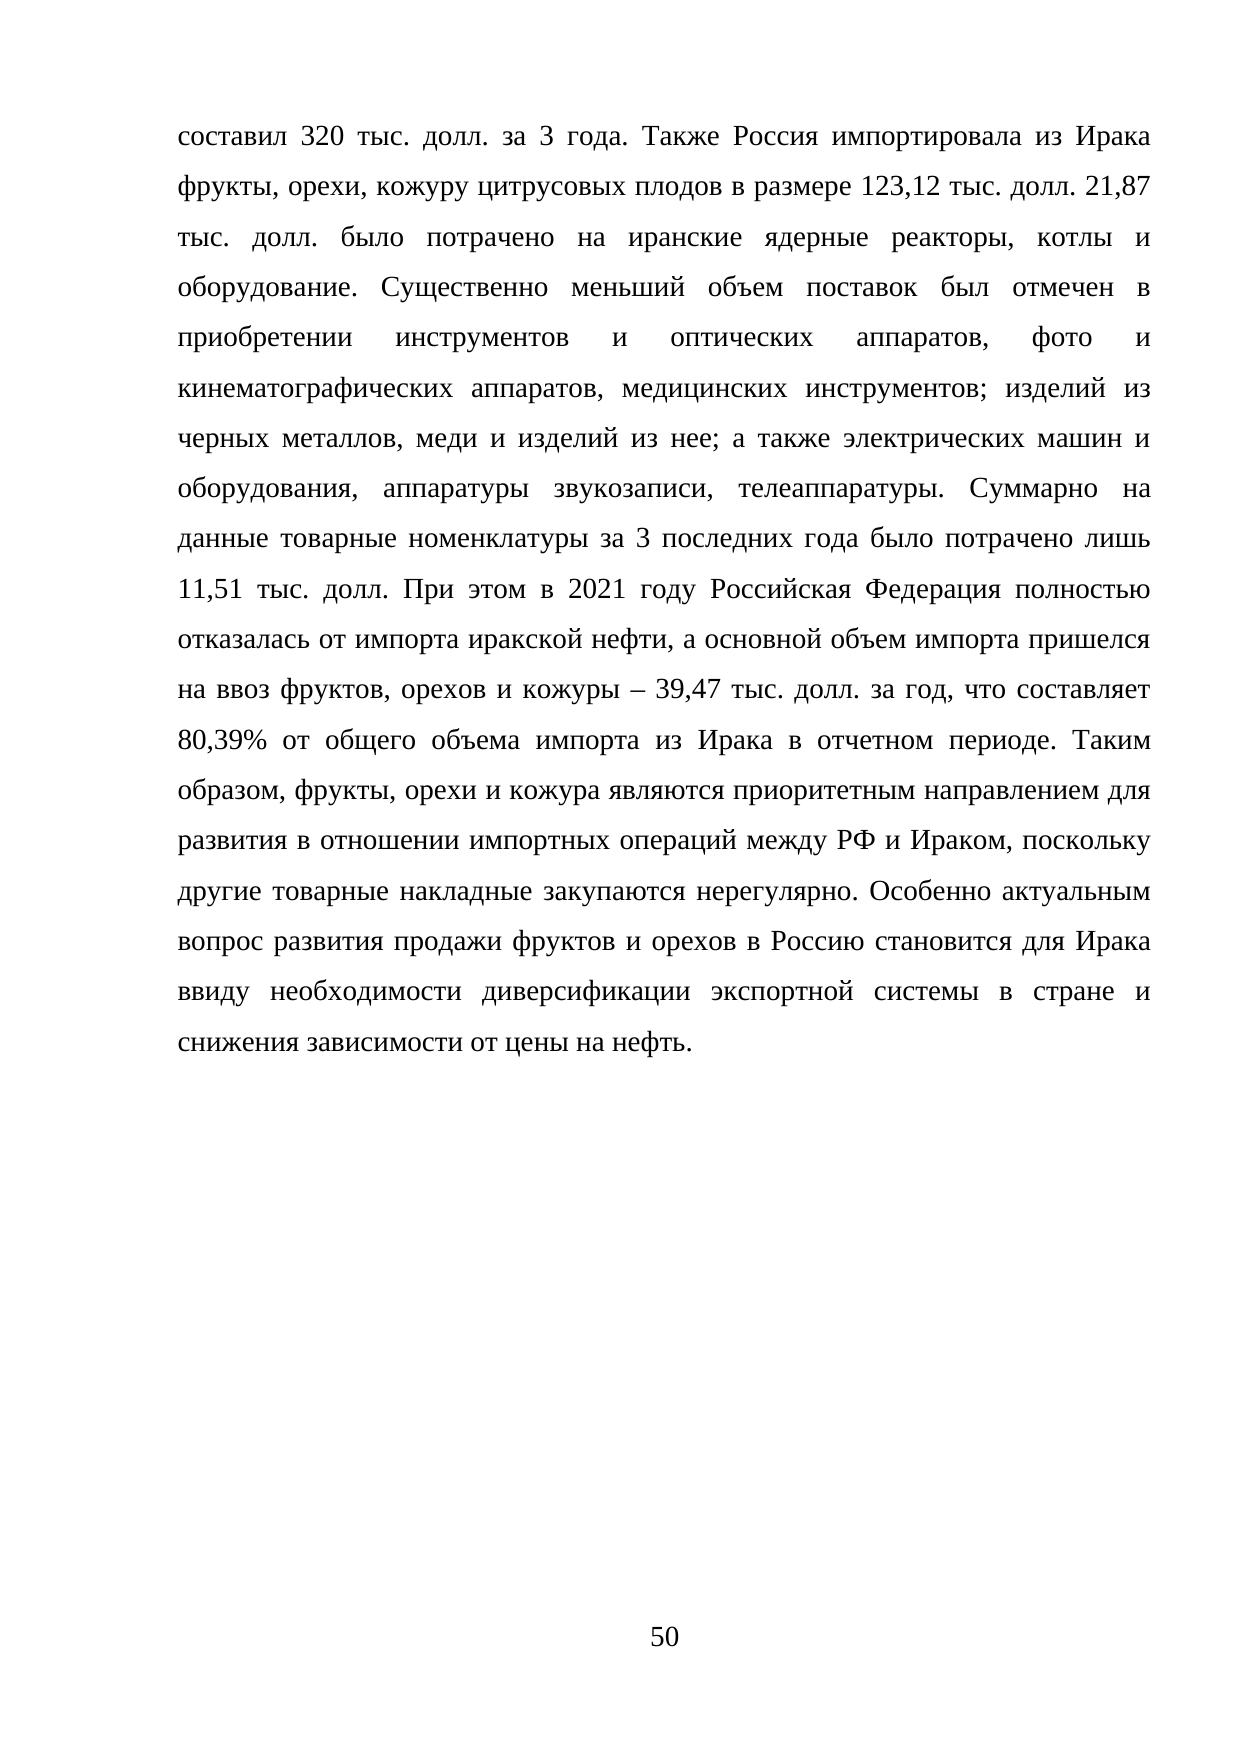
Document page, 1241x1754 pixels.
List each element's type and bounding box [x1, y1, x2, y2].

text [177, 118, 1152, 1057]
